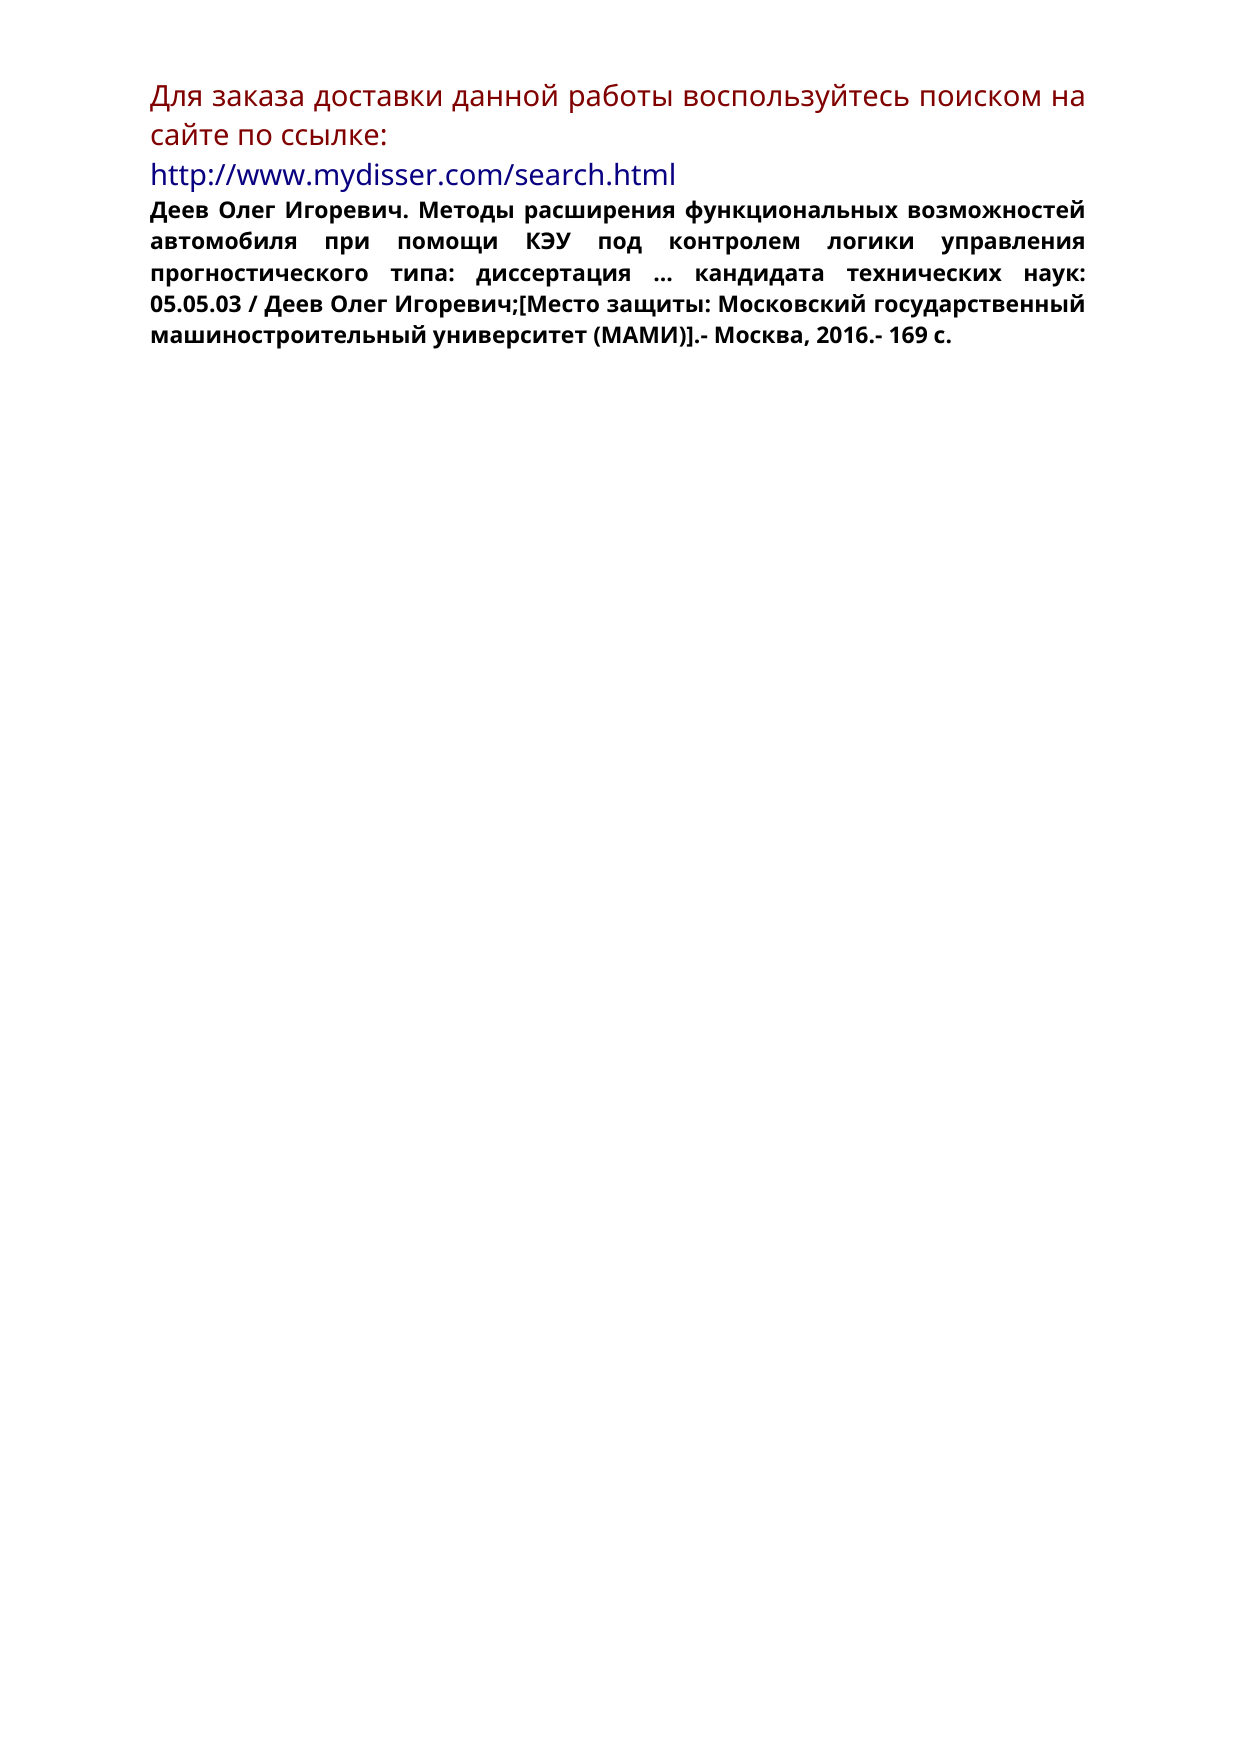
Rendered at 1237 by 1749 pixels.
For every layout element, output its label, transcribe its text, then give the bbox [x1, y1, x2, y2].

text Деев Олег Игоревич. Методы расширения функциональных возможностей автомобиля при помощи КЭУ под контролем логики управления прогностического типа: диссертация ... кандидата технических наук: 05.05.03 / Деев Олег Игоревич;[Место защиты: Московский государственный машиностроительный университет (МАМИ)].- Москва, 2016.- 169 с. [150, 194, 1086, 350]
